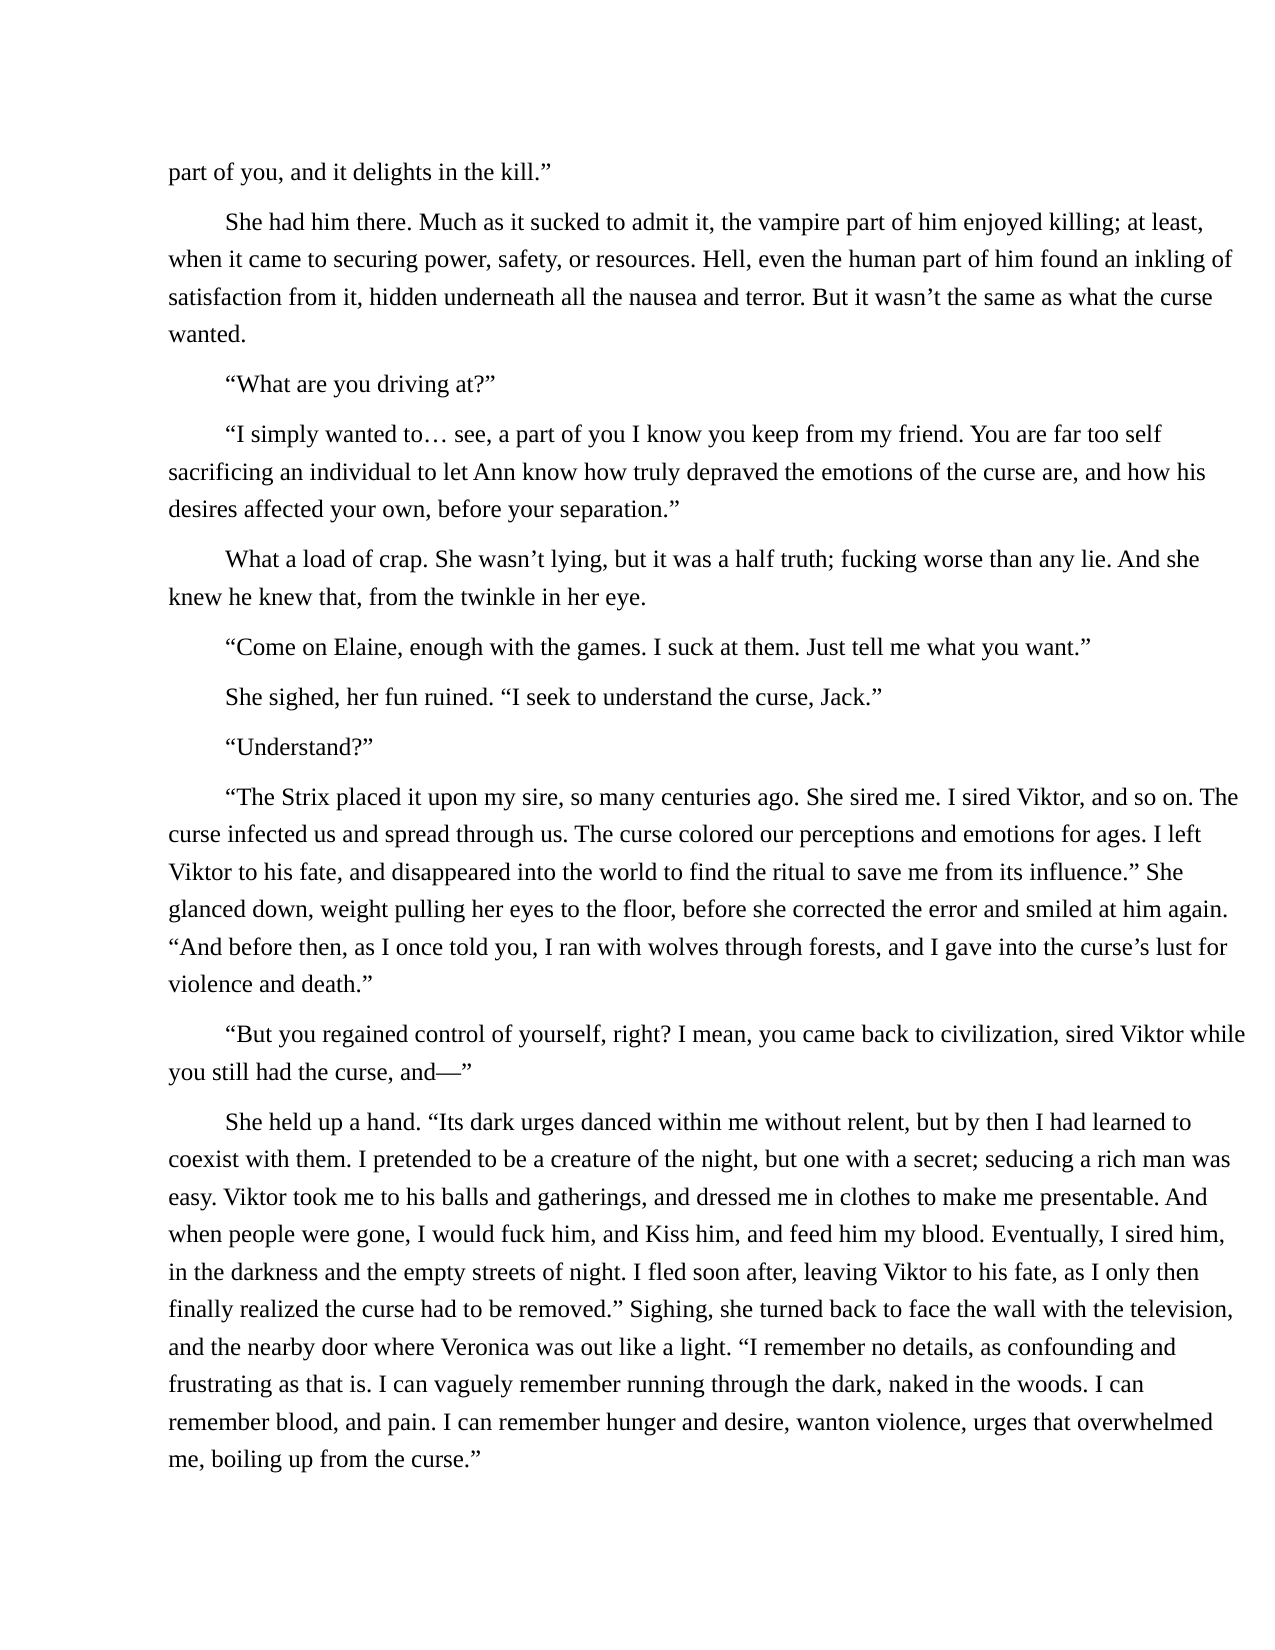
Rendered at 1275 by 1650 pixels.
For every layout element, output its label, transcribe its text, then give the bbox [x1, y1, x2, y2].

text “But you regained control of yourself, right? I mean, you came back to civilization, sired Viktor while you still had the curse, and—” [168, 1012, 1246, 1087]
text “Understand?” [168, 725, 1246, 762]
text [168, 150, 1246, 187]
text She sighed, her fun ruined. “I seek to understand the curse, Jack.” [168, 675, 1246, 712]
text “Come on Elaine, enough with the games. I suck at them. Just tell me what you want.” [168, 625, 1246, 662]
text “The Strix placed it upon my sire, so many centuries ago. She sired me. I sired Viktor, and so on. The curse infected us and spread through us. The curse colored our perceptions and emotions for ages. I left Viktor to his fate, and disappeared into the world to find the ritual to save me from its influence.” She glanced down, weight pulling her eyes to the floor, before she corrected the error and smiled at him again. “And before then, as I once told you, I ran with wolves through forests, and I gave into the curse’s lust for violence and death.” [168, 775, 1246, 1000]
text She held up a hand. “Its dark urges danced within me without relent, but by then I had learned to coexist with them. I pretended to be a creature of the night, but one with a secret; seducing a rich man was easy. Viktor took me to his balls and gatherings, and dressed me in clothes to make me presentable. And when people were gone, I would fuck him, and Kiss him, and feed him my blood. Eventually, I sired him, in the darkness and the empty streets of night. I fled soon after, leaving Viktor to his fate, as I only then finally realized the curse had to be removed.” Sighing, she turned back to face the wall with the television, and the nearby door where Veronica was out like a light. “I remember no details, as confounding and frustrating as that is. I can vaguely remember running through the dark, naked in the woods. I can remember blood, and pain. I can remember hunger and desire, wanton violence, urges that overwhelmed me, boiling up from the curse.” [168, 1100, 1246, 1475]
text She had him there. Much as it sucked to admit it, the vampire part of him enjoyed killing; at least, when it came to securing power, safety, or resources. Hell, even the human part of him found an inkling of satisfaction from it, hidden underneath all the nausea and terror. But it wasn’t the same as what the curse wanted. [168, 200, 1246, 350]
text “I simply wanted to… see, a part of you I know you keep from my friend. You are far too self sacrificing an individual to let Ann know how truly depraved the emotions of the curse are, and how his desires affected your own, before your separation.” [168, 412, 1246, 525]
text “What are you driving at?” [168, 362, 1246, 400]
text What a load of crap. She wasn’t lying, but it was a half truth; fucking worse than any lie. And she knew he knew that, from the twinkle in her eye. [168, 537, 1246, 612]
